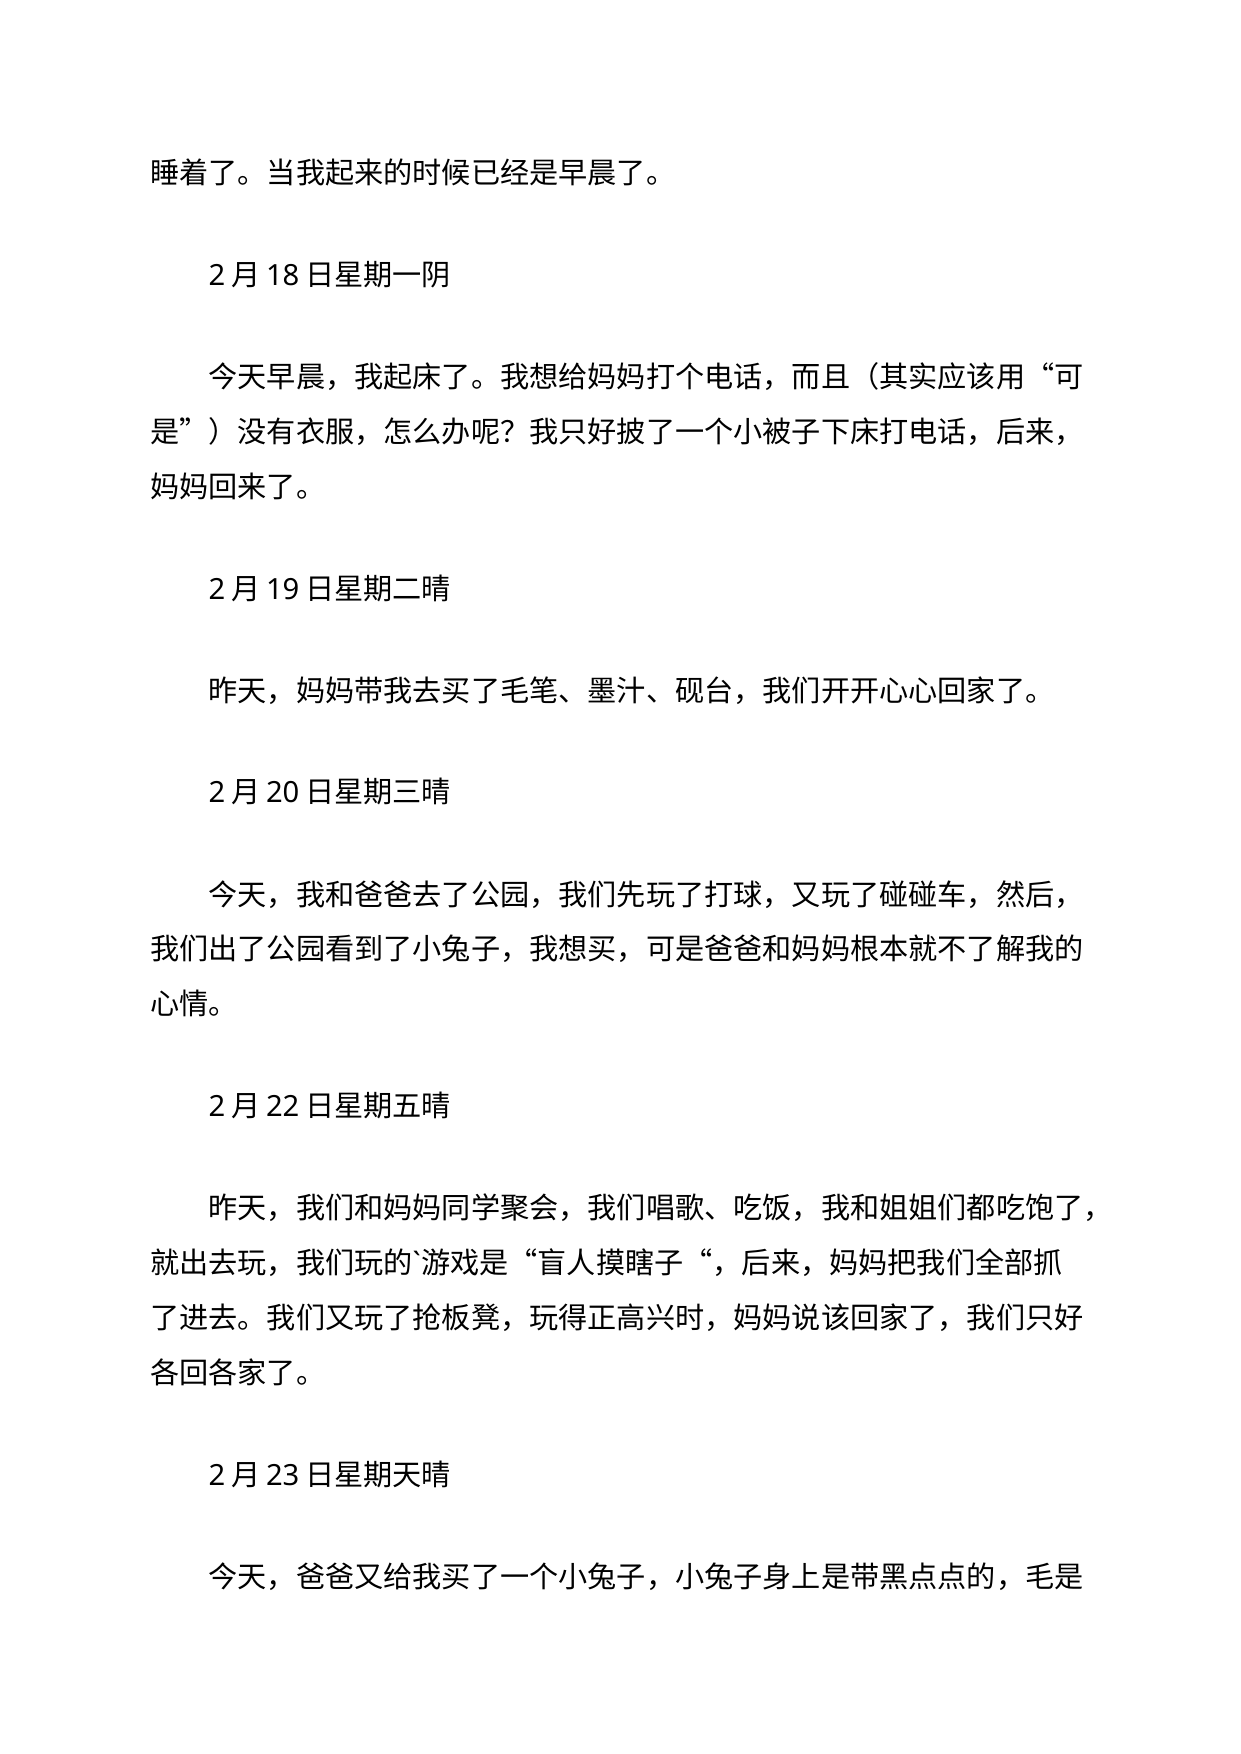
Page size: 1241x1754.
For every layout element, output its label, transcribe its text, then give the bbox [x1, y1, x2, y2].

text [150, 1553, 1090, 1595]
text 2月22日星期五晴 [150, 1083, 1090, 1125]
text 今天早晨，我起床了。我想给妈妈打个电话，而且（其实应该用“可是”）没有衣服，怎么办呢？我只好披了一个小被子下床打电话，后来，妈妈回来了。 [150, 354, 1090, 506]
text 2月23日星期天晴 [150, 1451, 1090, 1493]
text 昨天，妈妈带我去买了毛笔、墨汁、砚台，我们开开心心回家了。 [150, 667, 1090, 709]
text 2月18日星期一阴 [150, 252, 1090, 294]
text 2月20日星期三晴 [150, 769, 1090, 811]
text 今天，我和爸爸去了公园，我们先玩了打球，又玩了碰碰车，然后，我们出了公园看到了小兔子，我想买，可是爸爸和妈妈根本就不了解我的心情。 [150, 871, 1090, 1023]
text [150, 150, 1090, 192]
text 2月19日星期二晴 [150, 565, 1090, 608]
text 昨天，我们和妈妈同学聚会，我们唱歌、吃饭，我和姐姐们都吃饱了，就出去玩，我们玩的`游戏是“盲人摸瞎子“，后来，妈妈把我们全部抓了进去。我们又玩了抢板凳，玩得正高兴时，妈妈说该回家了，我们只好各回各家了。 [150, 1184, 1090, 1392]
